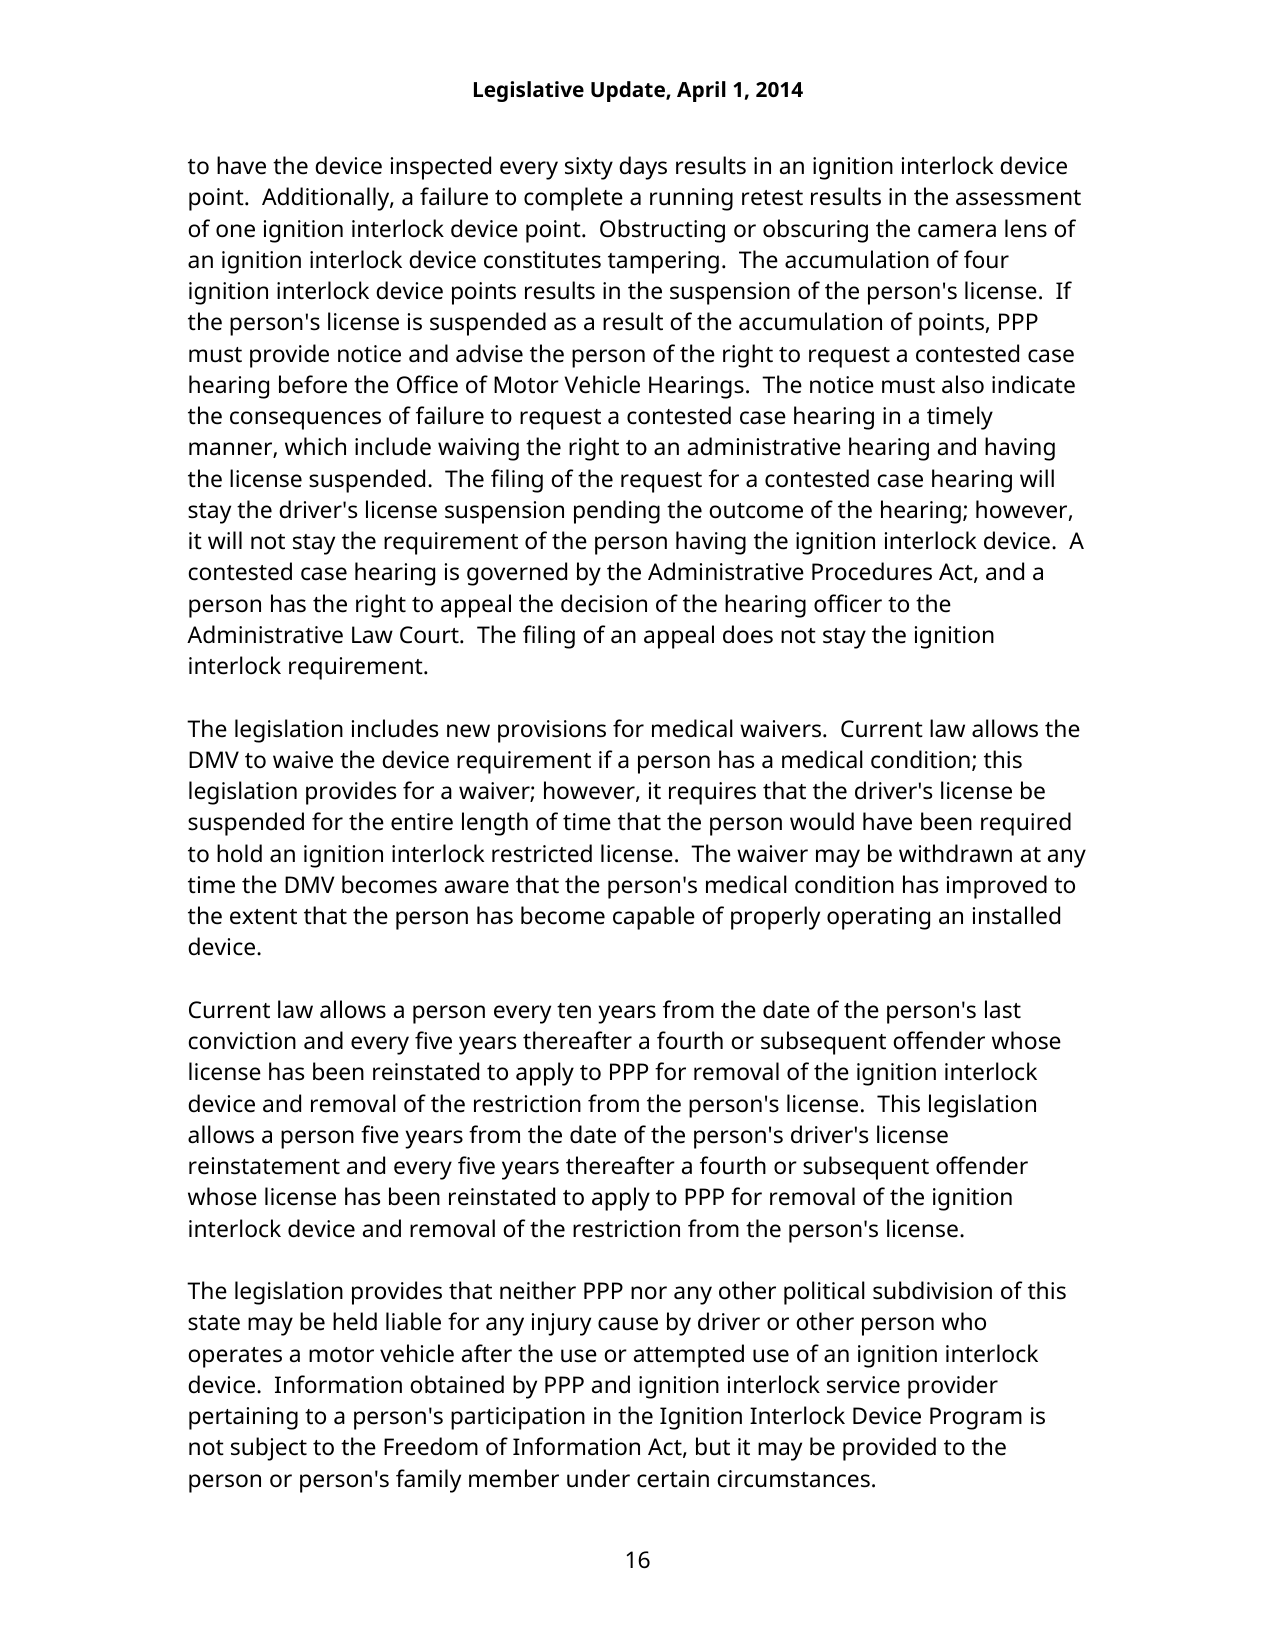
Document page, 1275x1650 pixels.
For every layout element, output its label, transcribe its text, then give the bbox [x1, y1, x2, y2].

text The legislation includes new provisions for medical waivers. Current law allows the DMV to waive the device requirement if a person has a medical condition; this legislation provides for a waiver; however, it requires that the driver's license be suspended for the entire length of time that the person would have been required to hold an ignition interlock restricted license. The waiver may be withdrawn at any time the DMV becomes aware that the person's medical condition has improved to the extent that the person has become capable of properly operating an installed device. [187, 712, 1087, 962]
text Current law allows a person every ten years from the date of the person's last conviction and every five years thereafter a fourth or subsequent offender whose license has been reinstated to apply to PPP for removal of the ignition interlock device and removal of the restriction from the person's license. This legislation allows a person five years from the date of the person's driver's license reinstatement and every five years thereafter a fourth or subsequent offender whose license has been reinstated to apply to PPP for removal of the ignition interlock device and removal of the restriction from the person's license. [187, 994, 1087, 1244]
text The legislation provides that neither PPP nor any other political subdivision of this state may be held liable for any injury cause by driver or other person who operates a motor vehicle after the use or attempted use of an ignition interlock device. Information obtained by PPP and ignition interlock service provider pertaining to a person's participation in the Ignition Interlock Device Program is not subject to the Freedom of Information Act, but it may be provided to the person or person's family member under certain circumstances. [187, 1275, 1087, 1494]
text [187, 150, 1087, 681]
